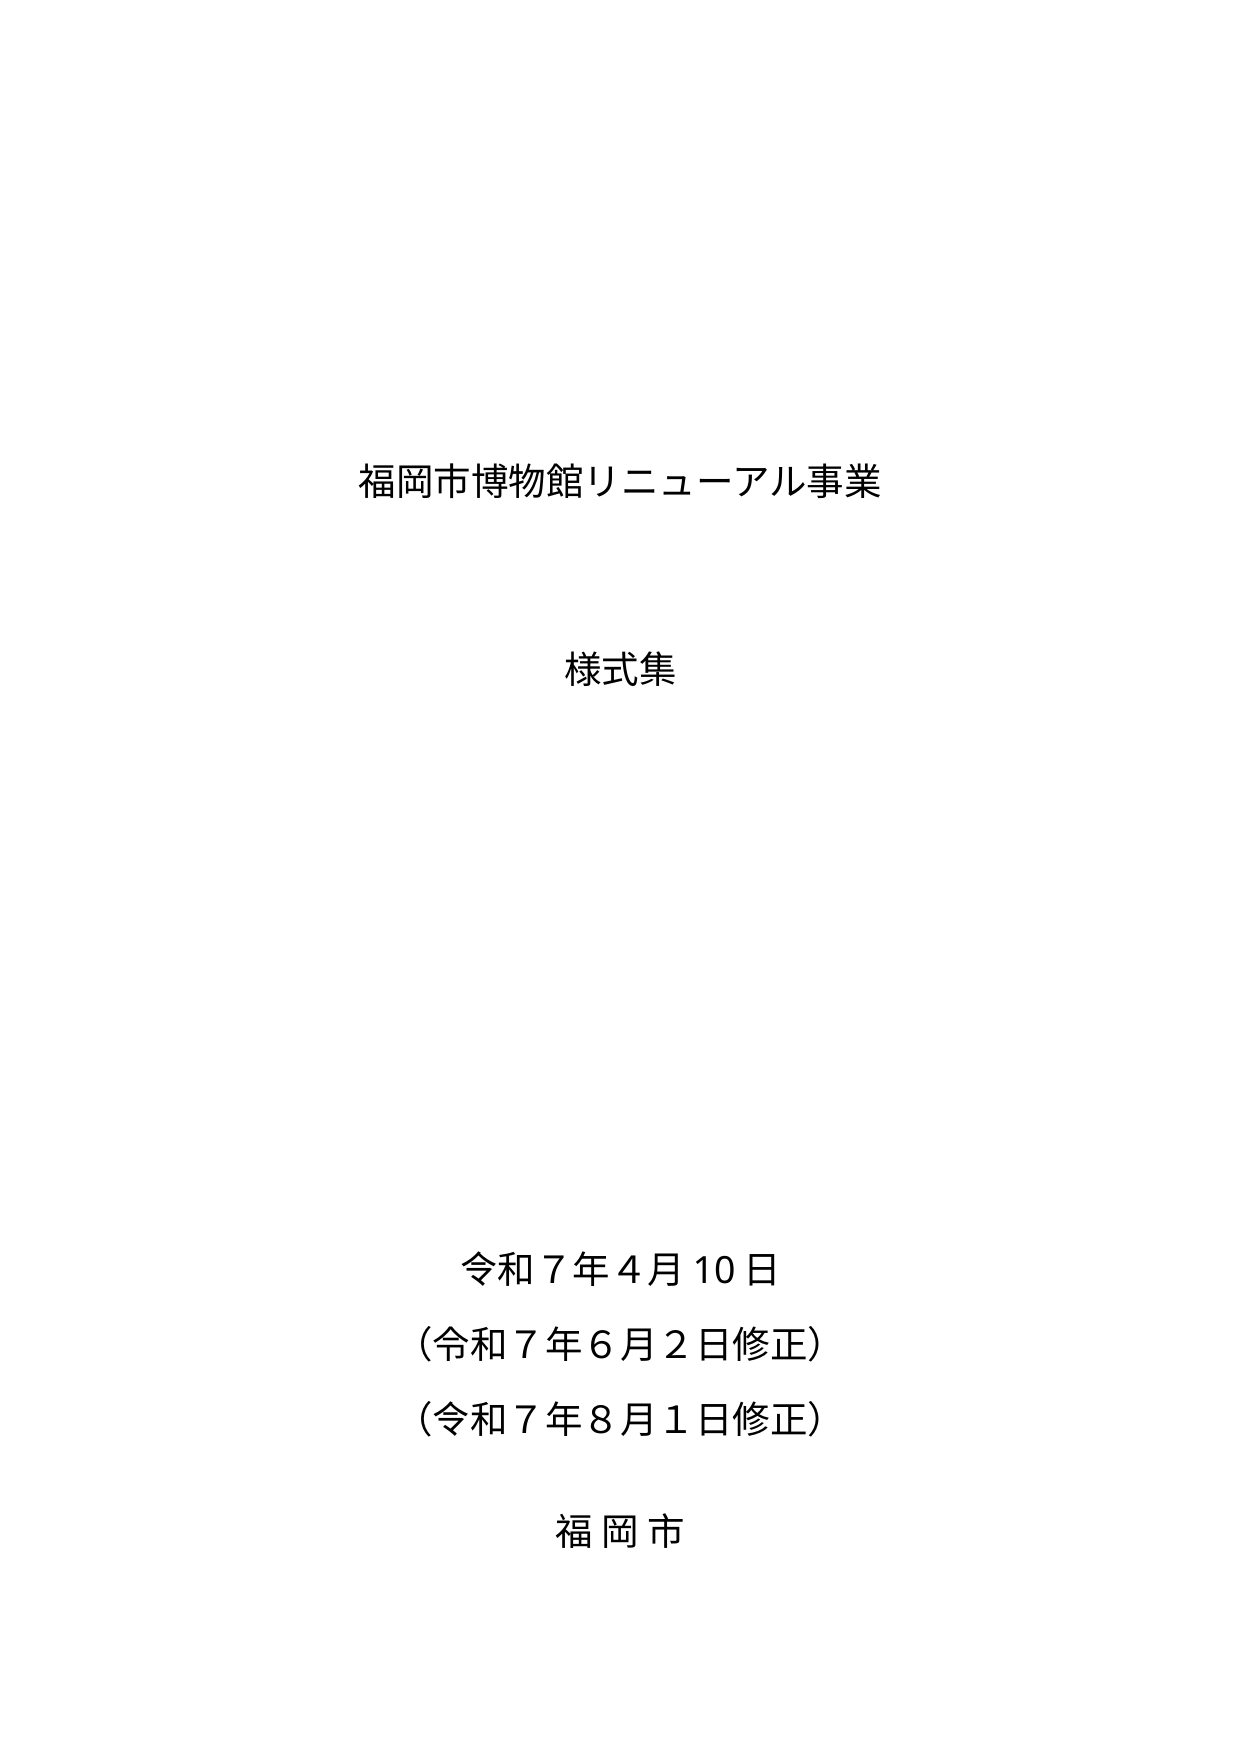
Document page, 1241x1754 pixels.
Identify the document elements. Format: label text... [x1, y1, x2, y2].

text 様式集 [177, 629, 1063, 704]
text 福岡市博物館リニューアル事業 [177, 442, 1063, 517]
text （令和７年８月１日修正） [177, 1379, 1063, 1454]
text 令和７年４月10日 [177, 1229, 1063, 1304]
text （令和７年６月２日修正） [177, 1304, 1063, 1379]
text 福 岡 市 [177, 1492, 1063, 1567]
